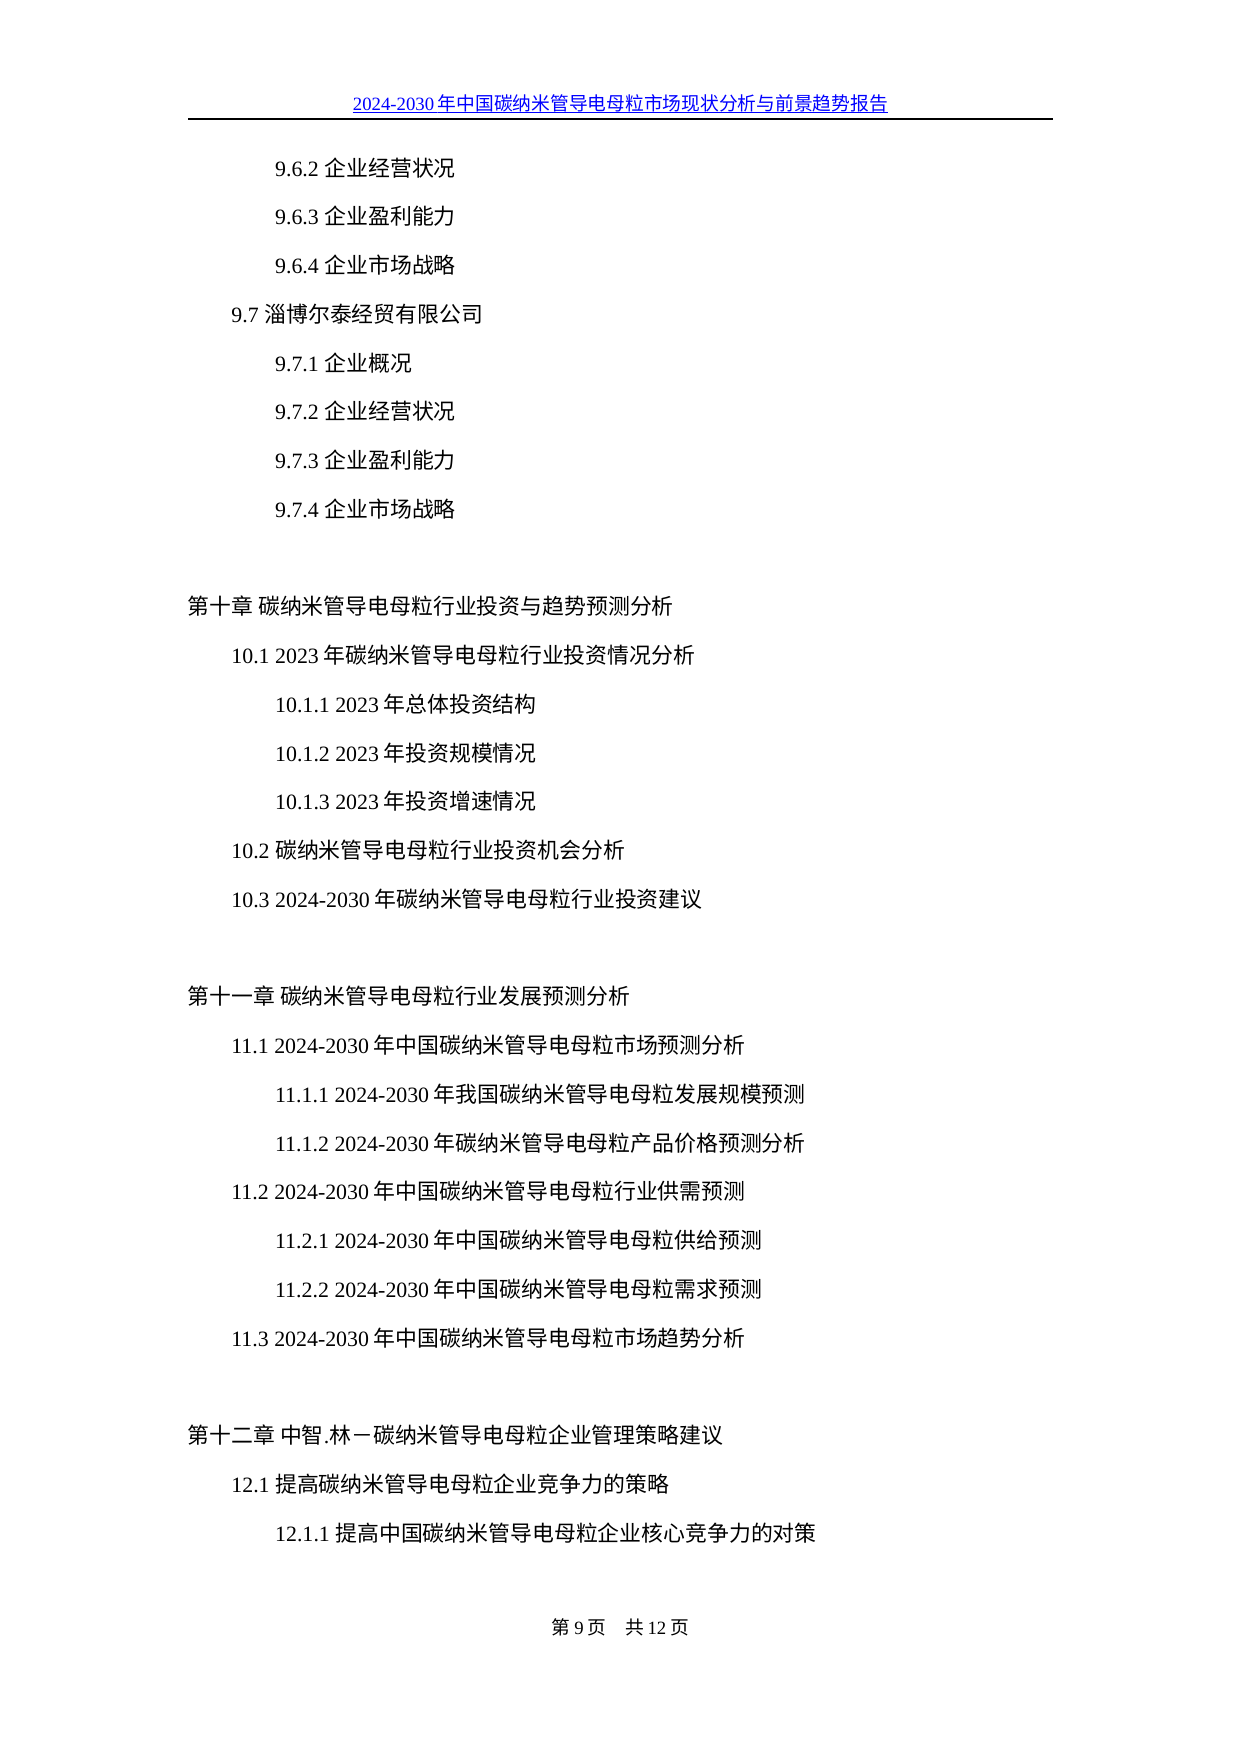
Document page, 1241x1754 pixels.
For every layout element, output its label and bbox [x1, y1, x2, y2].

text [187, 150, 1053, 1548]
